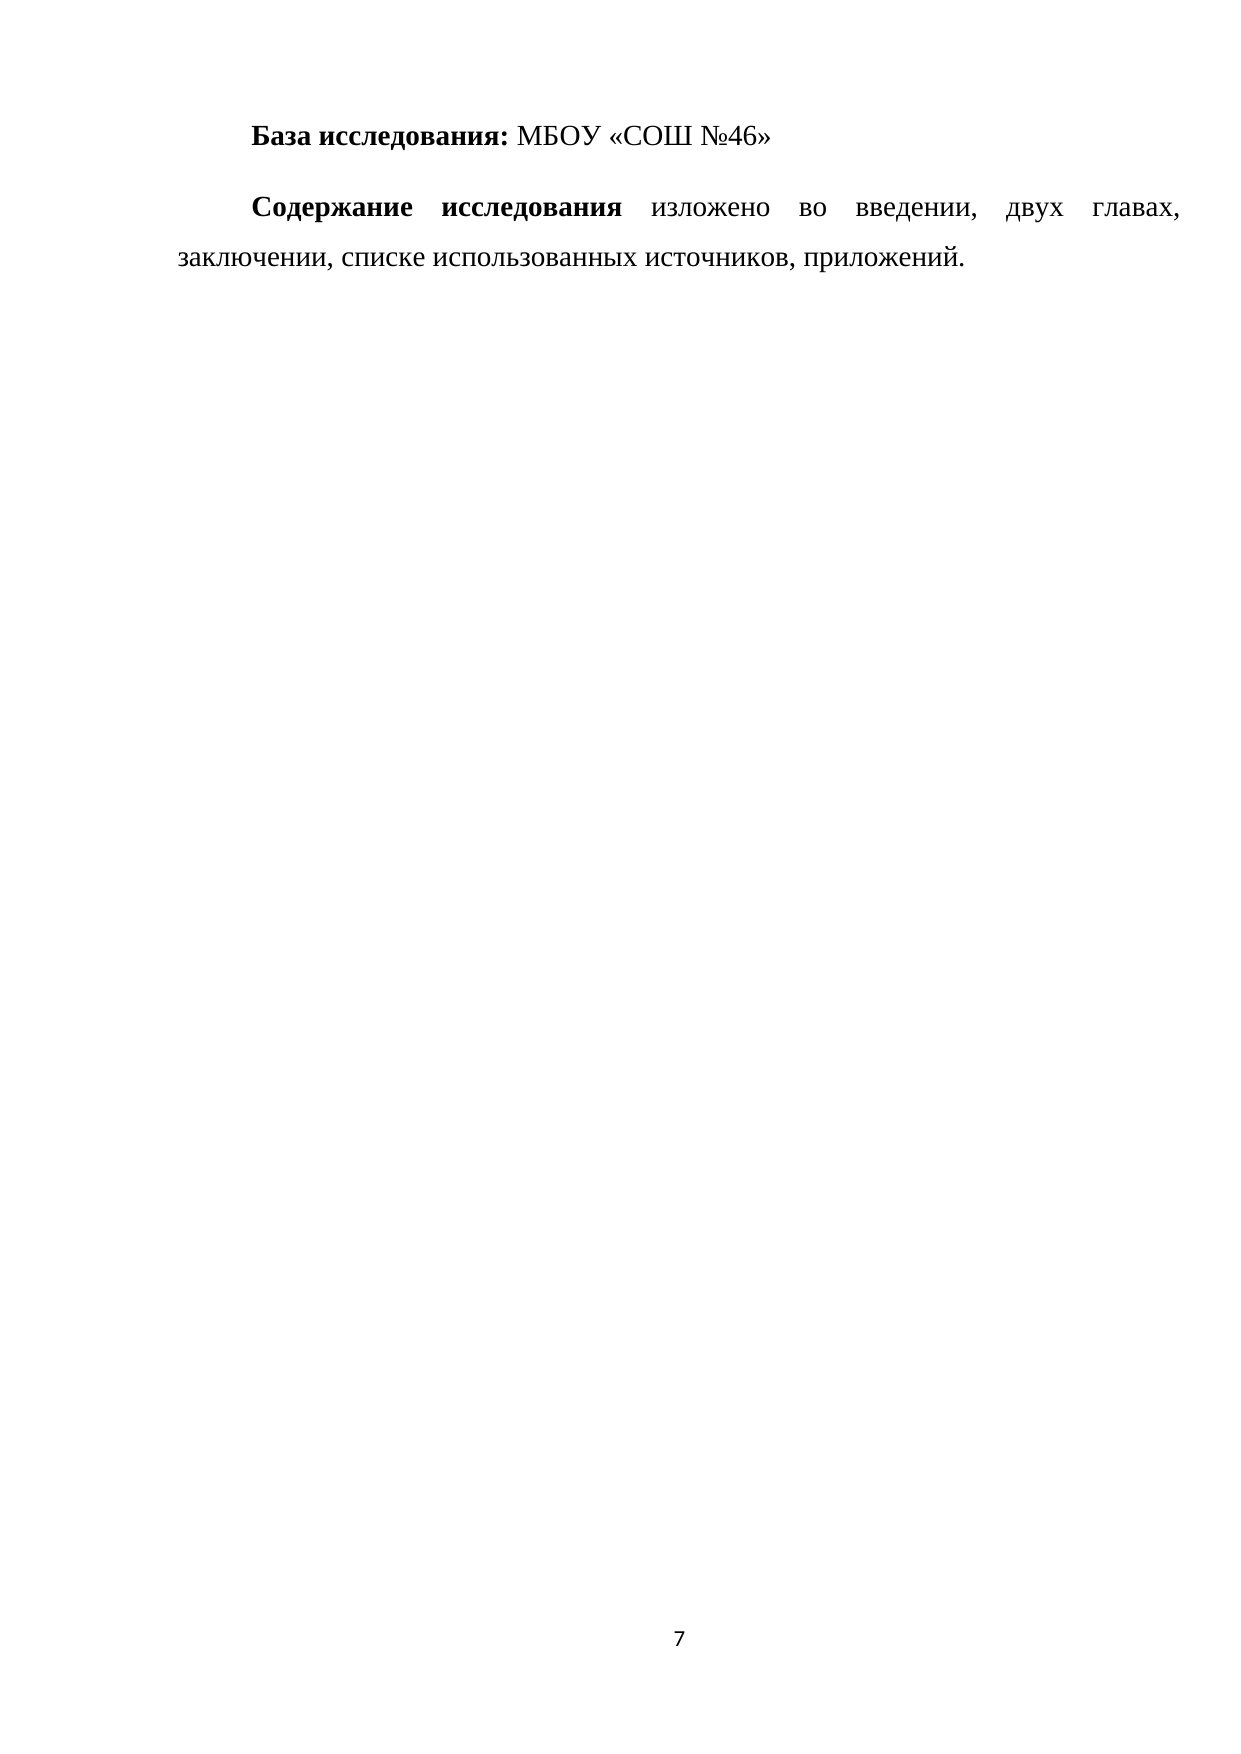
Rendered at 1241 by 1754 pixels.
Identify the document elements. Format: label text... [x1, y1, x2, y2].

text Содержание исследования изложено во введении, двух главах, заключении, списке использованных источников, приложений. [177, 189, 1181, 273]
text База исследования: МБОУ «СОШ №46» [177, 118, 1181, 152]
